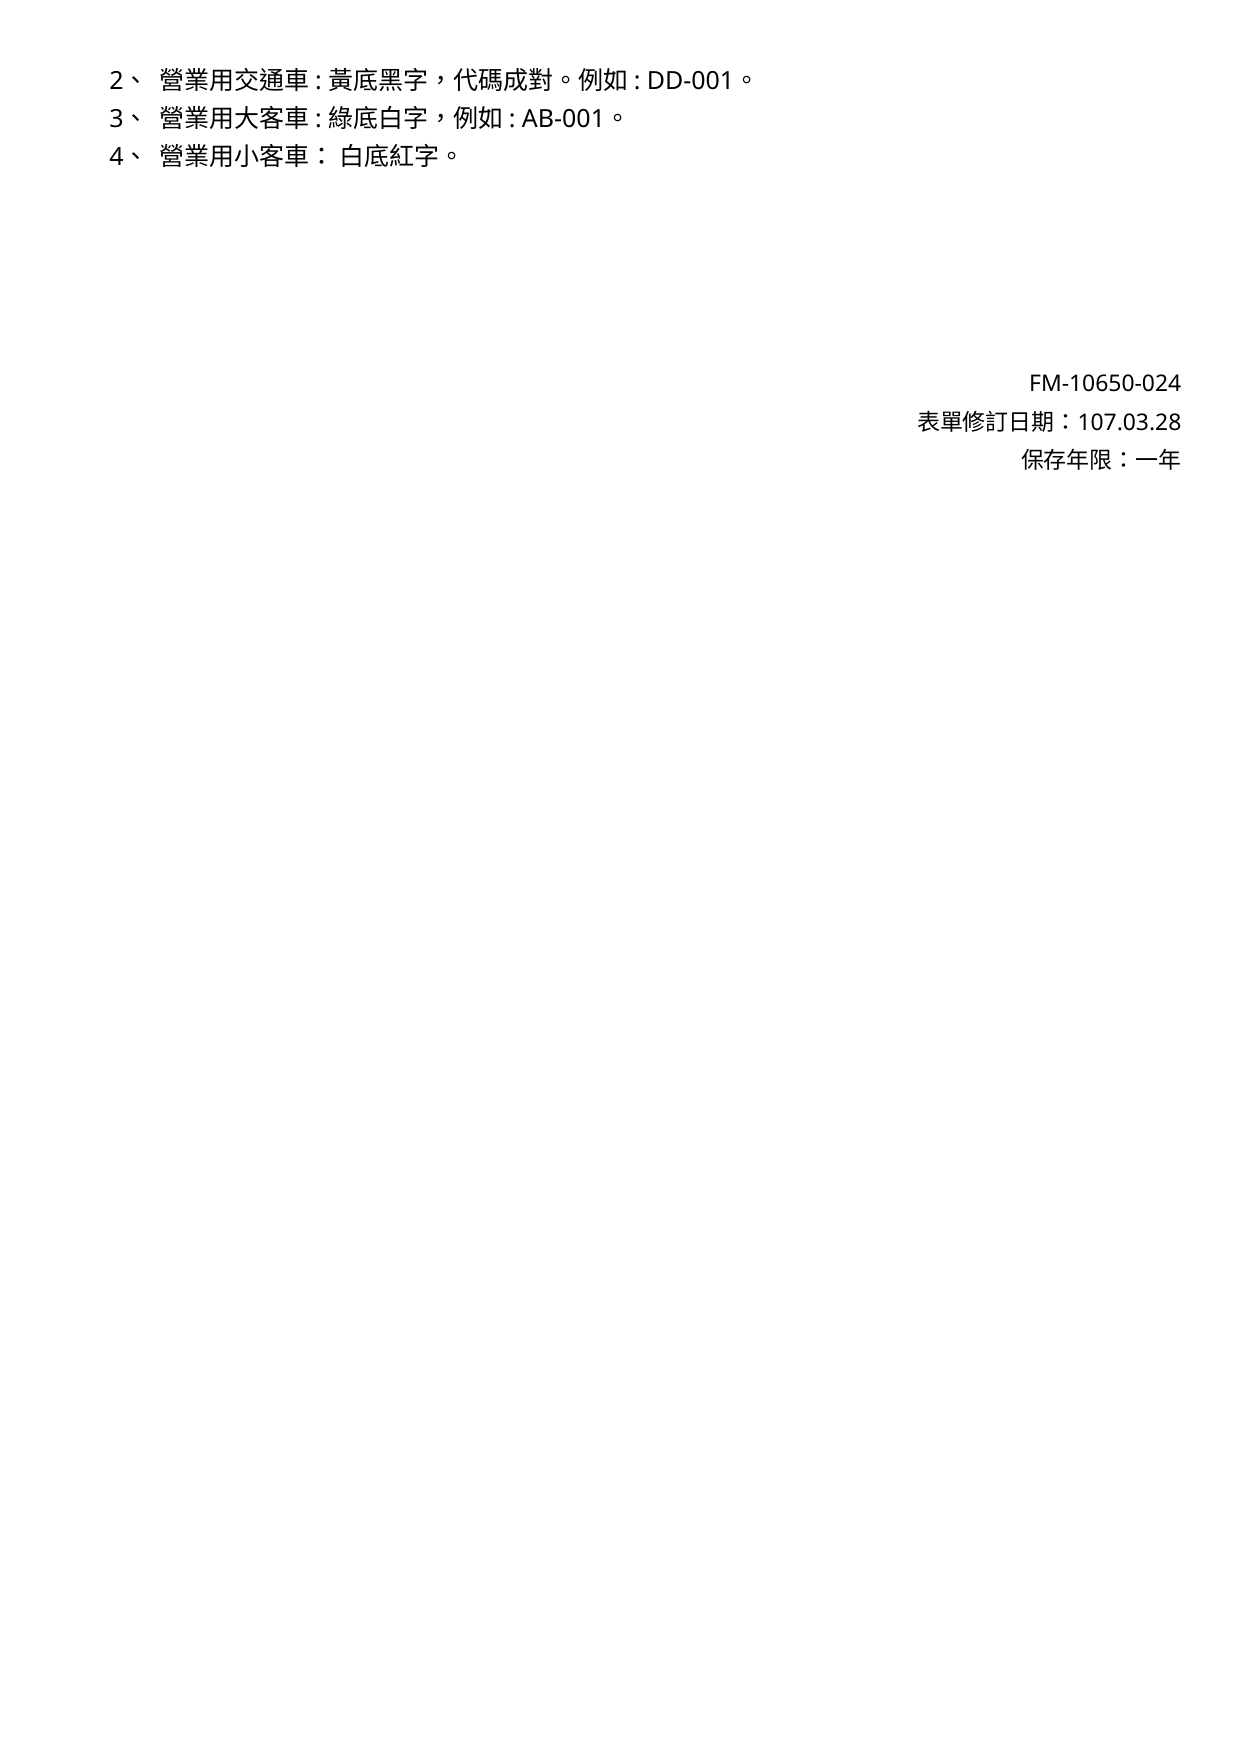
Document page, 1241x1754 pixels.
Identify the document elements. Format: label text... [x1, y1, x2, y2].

list 營業用交通車 : 黃底黑字，代碼成對。例如 : DD-001。 [109, 59, 1181, 97]
list 營業用大客車 : 綠底白字，例如 : AB-001。 [109, 97, 1181, 136]
text FM-10650-024 [147, 364, 1181, 402]
text 表單修訂日期：107.03.28 [147, 402, 1181, 440]
list 營業用小客車： 白底紅字。 [109, 136, 1181, 173]
text 保存年限：一年 [147, 440, 1181, 478]
